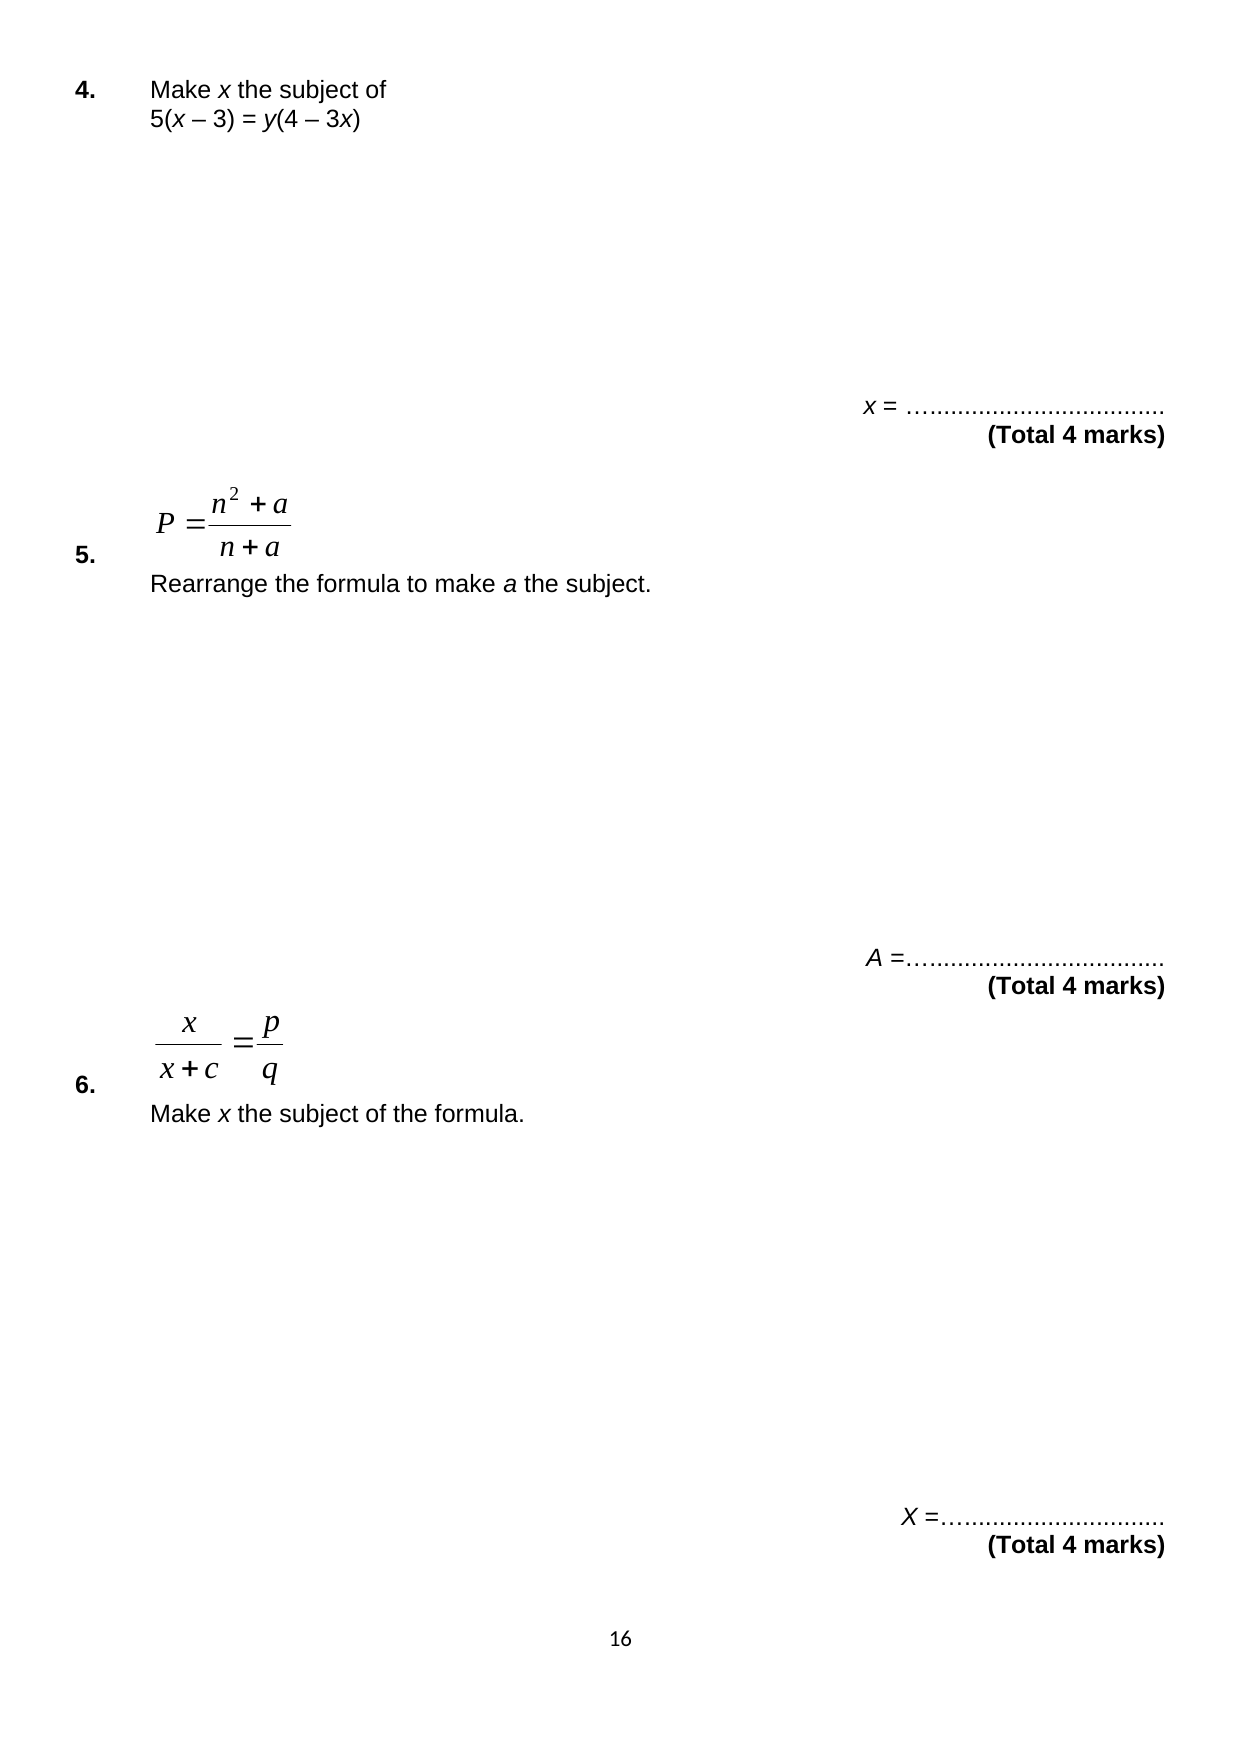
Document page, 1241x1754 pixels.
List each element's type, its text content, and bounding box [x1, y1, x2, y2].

text X =…............................. [75, 1502, 1165, 1530]
text Rearrange the formula to make a the subject. [75, 569, 1165, 597]
text A =….................................. [75, 942, 1165, 971]
text Make x the subject of the formula. [75, 1099, 1165, 1128]
text 6. [75, 1000, 1165, 1099]
text 5. [75, 477, 1165, 569]
text (Total 4 marks) [75, 420, 1165, 449]
text (Total 4 marks) [75, 971, 1165, 1000]
text 5(x – 3) = y(4 – 3x) [75, 104, 1165, 132]
text x = ….................................. [75, 391, 1165, 420]
text (Total 4 marks) [75, 1530, 1165, 1559]
text 4. Make x the subject of [75, 75, 1165, 104]
